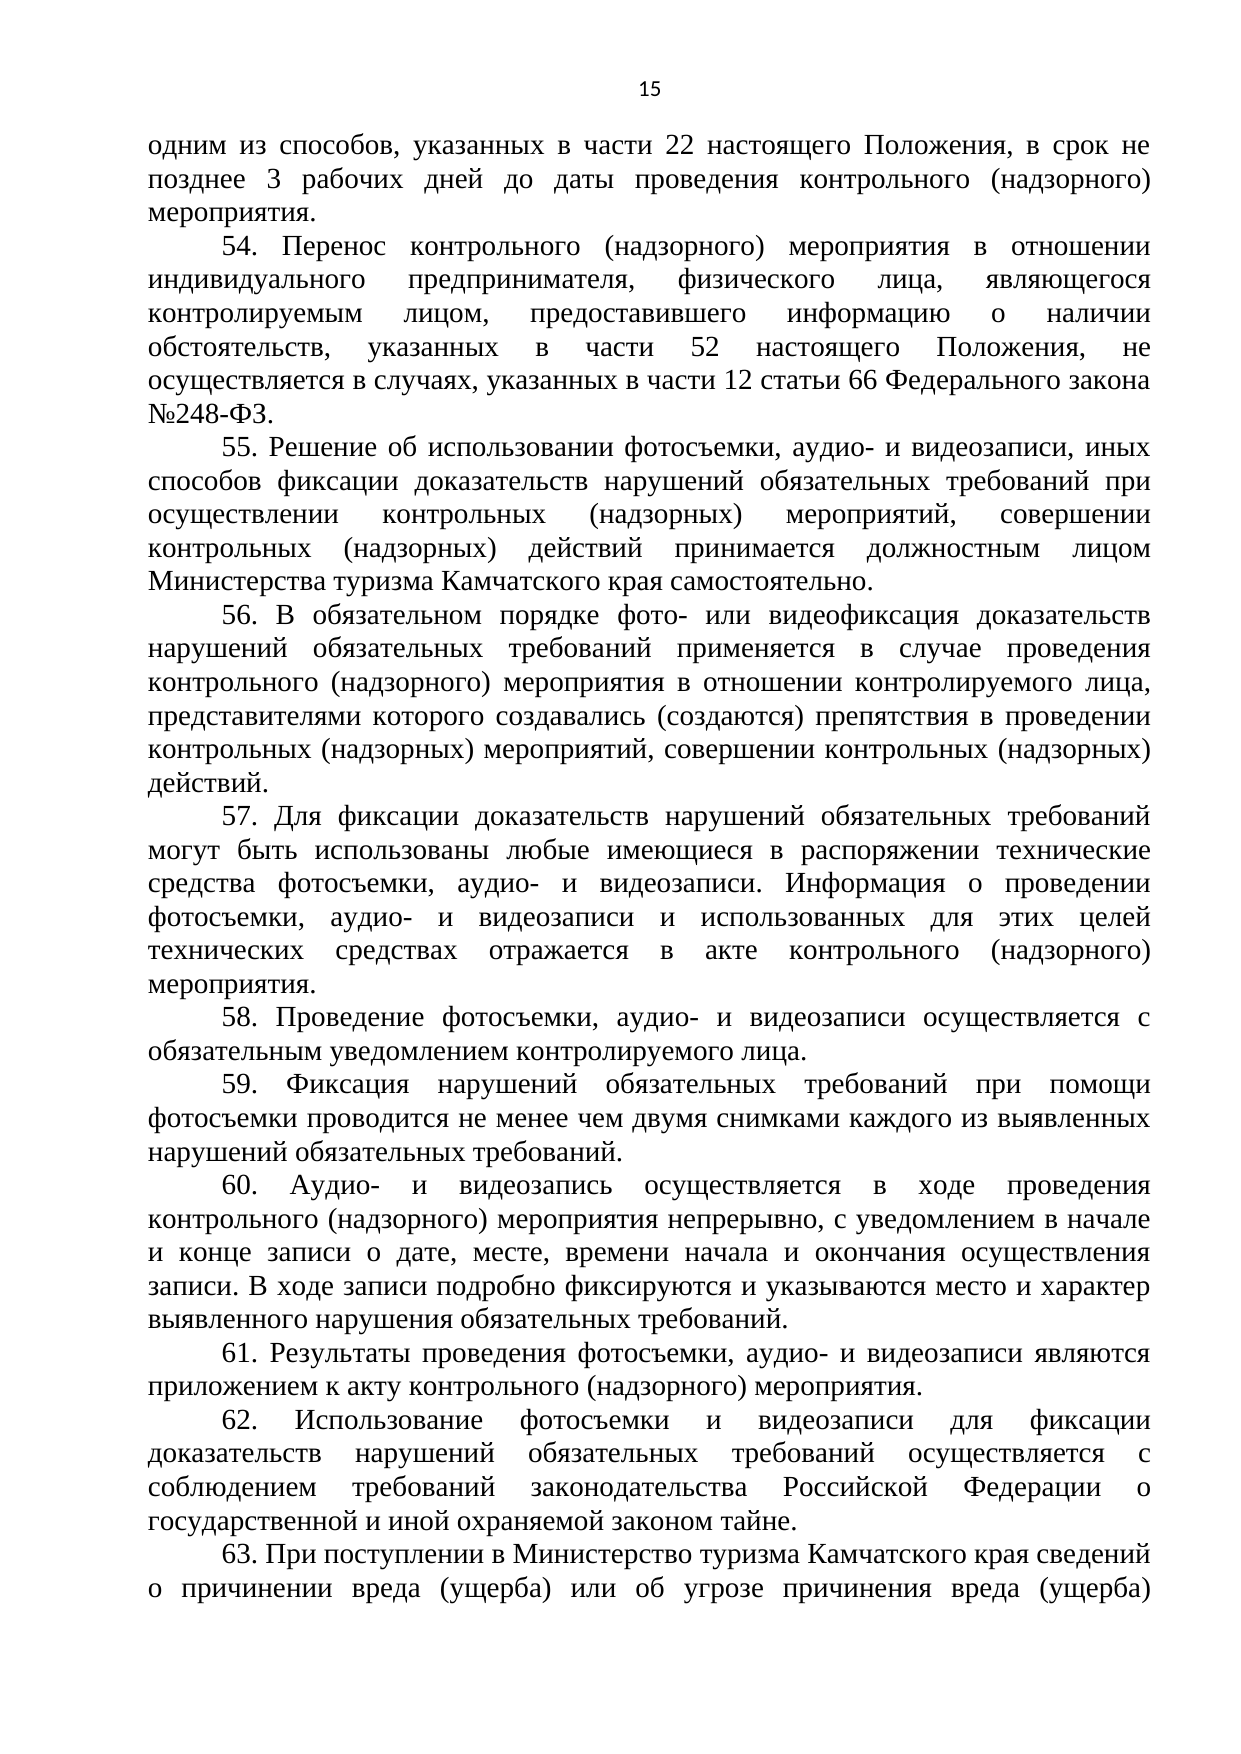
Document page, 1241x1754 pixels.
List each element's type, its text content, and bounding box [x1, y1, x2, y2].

text 55. Решение об использовании фотосъемки, аудио- и видеозаписи, иных способов фиксации доказательств нарушений обязательных требований при осуществлении контрольных (надзорных) мероприятий, совершении контрольных (надзорных) действий принимается должностным лицом Министерства туризма Камчатского края самостоятельно. [148, 429, 1152, 597]
text 54. Перенос контрольного (надзорного) мероприятия в отношении индивидуального предпринимателя, физического лица, являющегося контролируемым лицом, предоставившего информацию о наличии обстоятельств, указанных в части 52 настоящего Положения, не осуществляется в случаях, указанных в части 12 статьи 66 Федерального закона №248-ФЗ. [148, 228, 1152, 429]
text 61. Результаты проведения фотосъемки, аудио- и видеозаписи являются приложением к акту контрольного (надзорного) мероприятия. [148, 1335, 1152, 1402]
text 60. Аудио- и видеозапись осуществляется в ходе проведения контрольного (надзорного) мероприятия непрерывно, с уведомлением в начале и конце записи о дате, месте, времени начала и окончания осуществления записи. В ходе записи подробно фиксируются и указываются место и характер выявленного нарушения обязательных требований. [148, 1167, 1152, 1335]
text 57. Для фиксации доказательств нарушений обязательных требований могут быть использованы любые имеющиеся в распоряжении технические средства фотосъемки, аудио- и видеозаписи. Информация о проведении фотосъемки, аудио- и видеозаписи и использованных для этих целей технических средствах отражается в акте контрольного (надзорного) мероприятия. [148, 798, 1152, 999]
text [148, 1536, 1152, 1603]
text 56. В обязательном порядке фото- или видеофиксация доказательств нарушений обязательных требований применяется в случае проведения контрольного (надзорного) мероприятия в отношении контролируемого лица, представителями которого создавались (создаются) препятствия в проведении контрольных (надзорных) мероприятий, совершении контрольных (надзорных) действий. [148, 597, 1152, 798]
text 59. Фиксация нарушений обязательных требований при помощи фотосъемки проводится не менее чем двумя снимками каждого из выявленных нарушений обязательных требований. [148, 1067, 1152, 1167]
text 62. Использование фотосъемки и видеозаписи для фиксации доказательств нарушений обязательных требований осуществляется с соблюдением требований законодательства Российской Федерации о государственной и иной охраняемой законом тайне. [148, 1402, 1152, 1536]
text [148, 127, 1152, 228]
text 58. Проведение фотосъемки, аудио- и видеозаписи осуществляется с обязательным уведомлением контролируемого лица. [148, 999, 1152, 1067]
